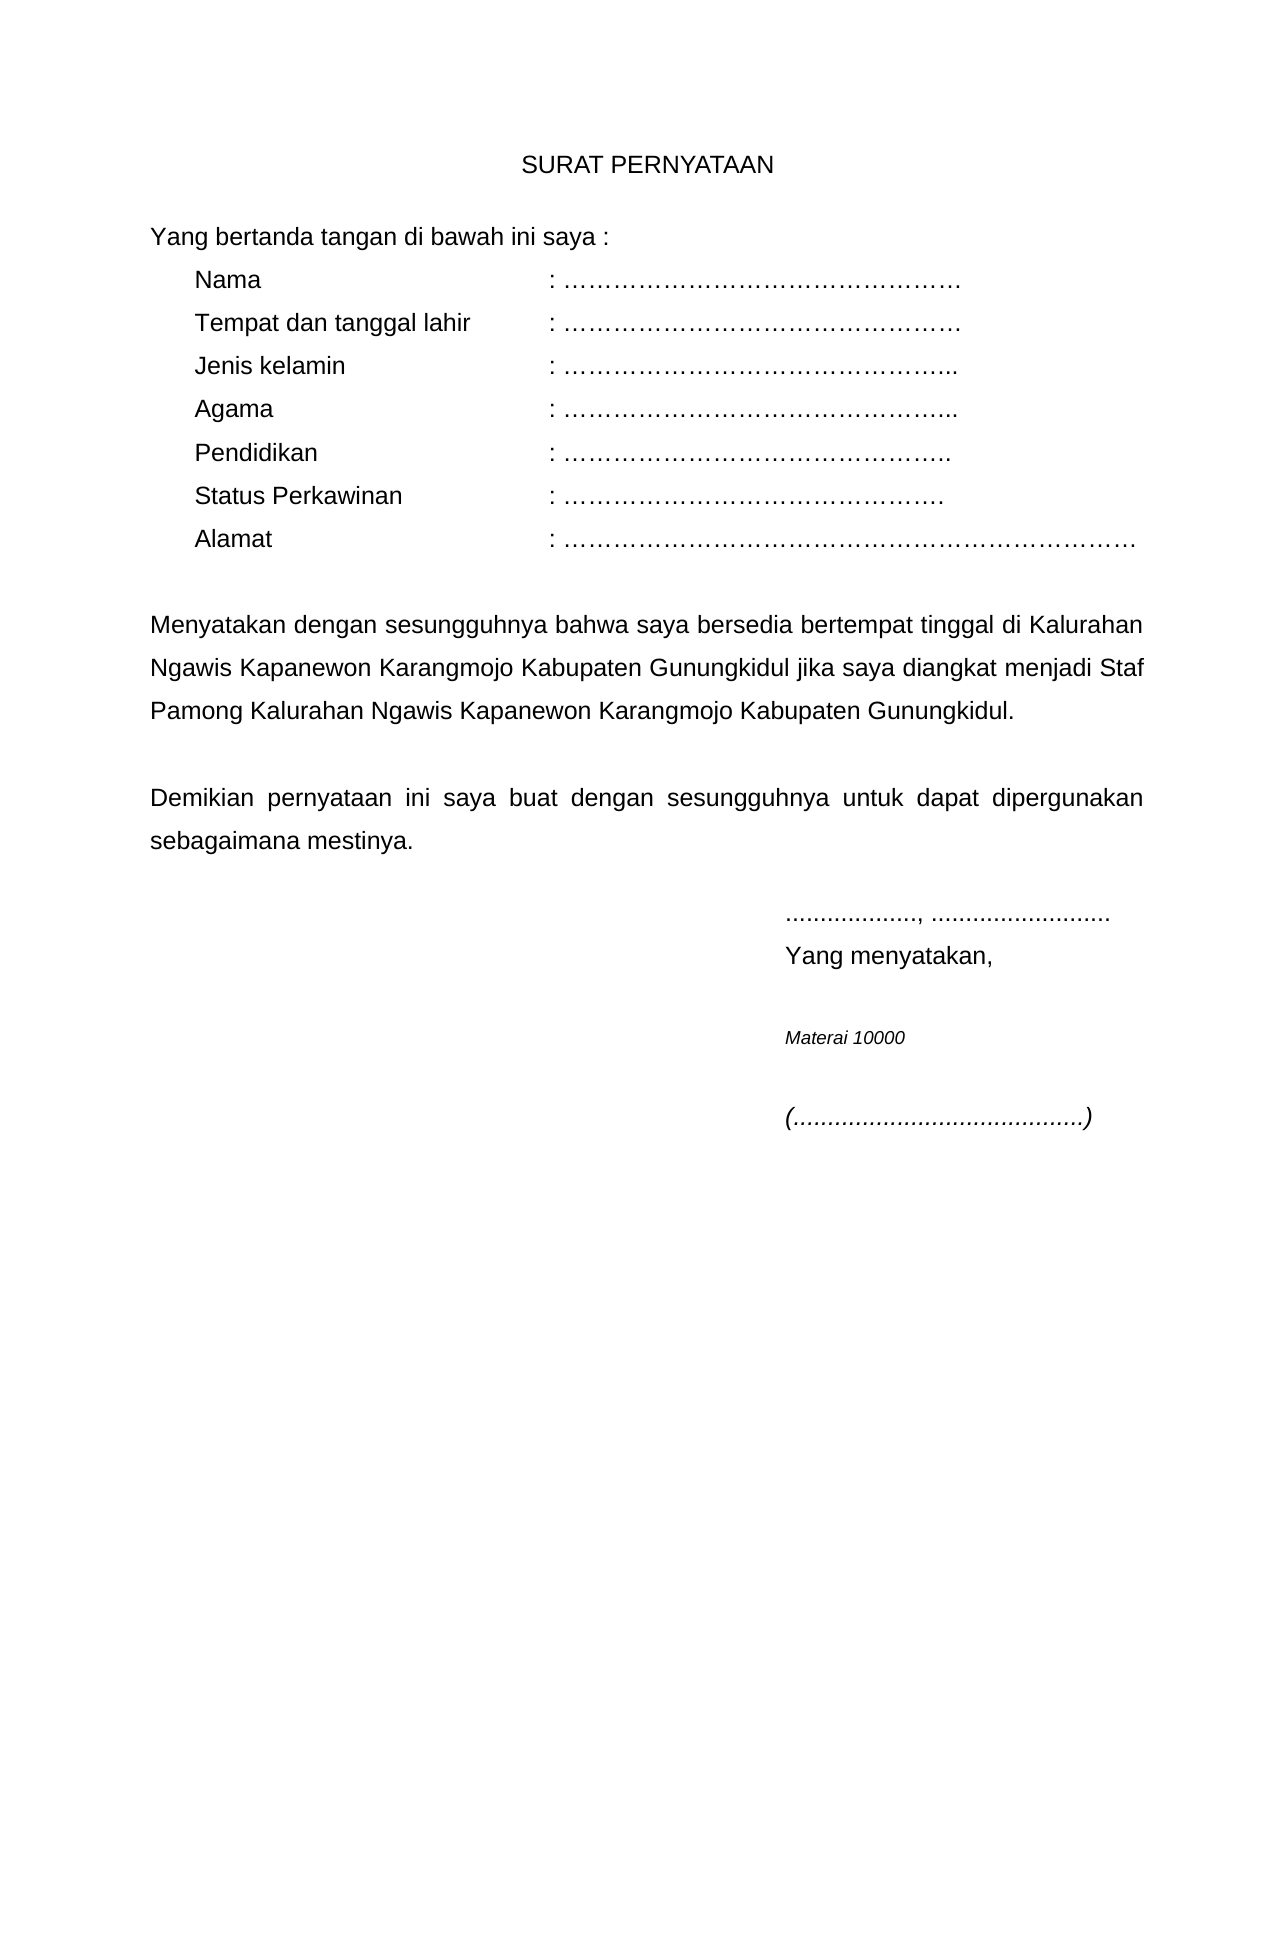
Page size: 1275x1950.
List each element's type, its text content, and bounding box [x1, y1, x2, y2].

text (..........................................) [785, 1102, 1145, 1131]
text Jenis kelamin : ………………………………………... [194, 351, 1145, 380]
text Alamat : …………………………………………………………… [194, 524, 1145, 552]
text Yang menyatakan, [785, 941, 1145, 969]
text Tempat dan tanggal lahir : ………………………………………… [194, 308, 1145, 337]
text Demikian pernyataan ini saya buat dengan sesungguhnya untuk dapat dipergunakan sebagaimana mestinya. [150, 782, 1145, 854]
text Menyatakan dengan sesungguhnya bahwa saya bersedia bertempat tinggal di Kalurahan Ngawis Kapanewon Karangmojo Kabupaten Gunungkidul jika saya diangkat menjadi Staf Pamong Kalurahan Ngawis Kapanewon Karangmojo Kabupaten Gunungkidul. [150, 610, 1145, 725]
text Pendidikan : ……………………………………….. [194, 437, 1145, 466]
text ..................., .......................... [785, 897, 1145, 926]
text Yang bertanda tangan di bawah ini saya : [150, 222, 1145, 251]
text Status Perkawinan : ………………………………………. [194, 481, 1145, 509]
text Agama : ………………………………………... [194, 394, 1145, 423]
text Materai 10000 [785, 1027, 1145, 1048]
text Nama : ………………………………………… [194, 265, 1145, 294]
list SURAT PERNYATAAN [150, 150, 1145, 179]
